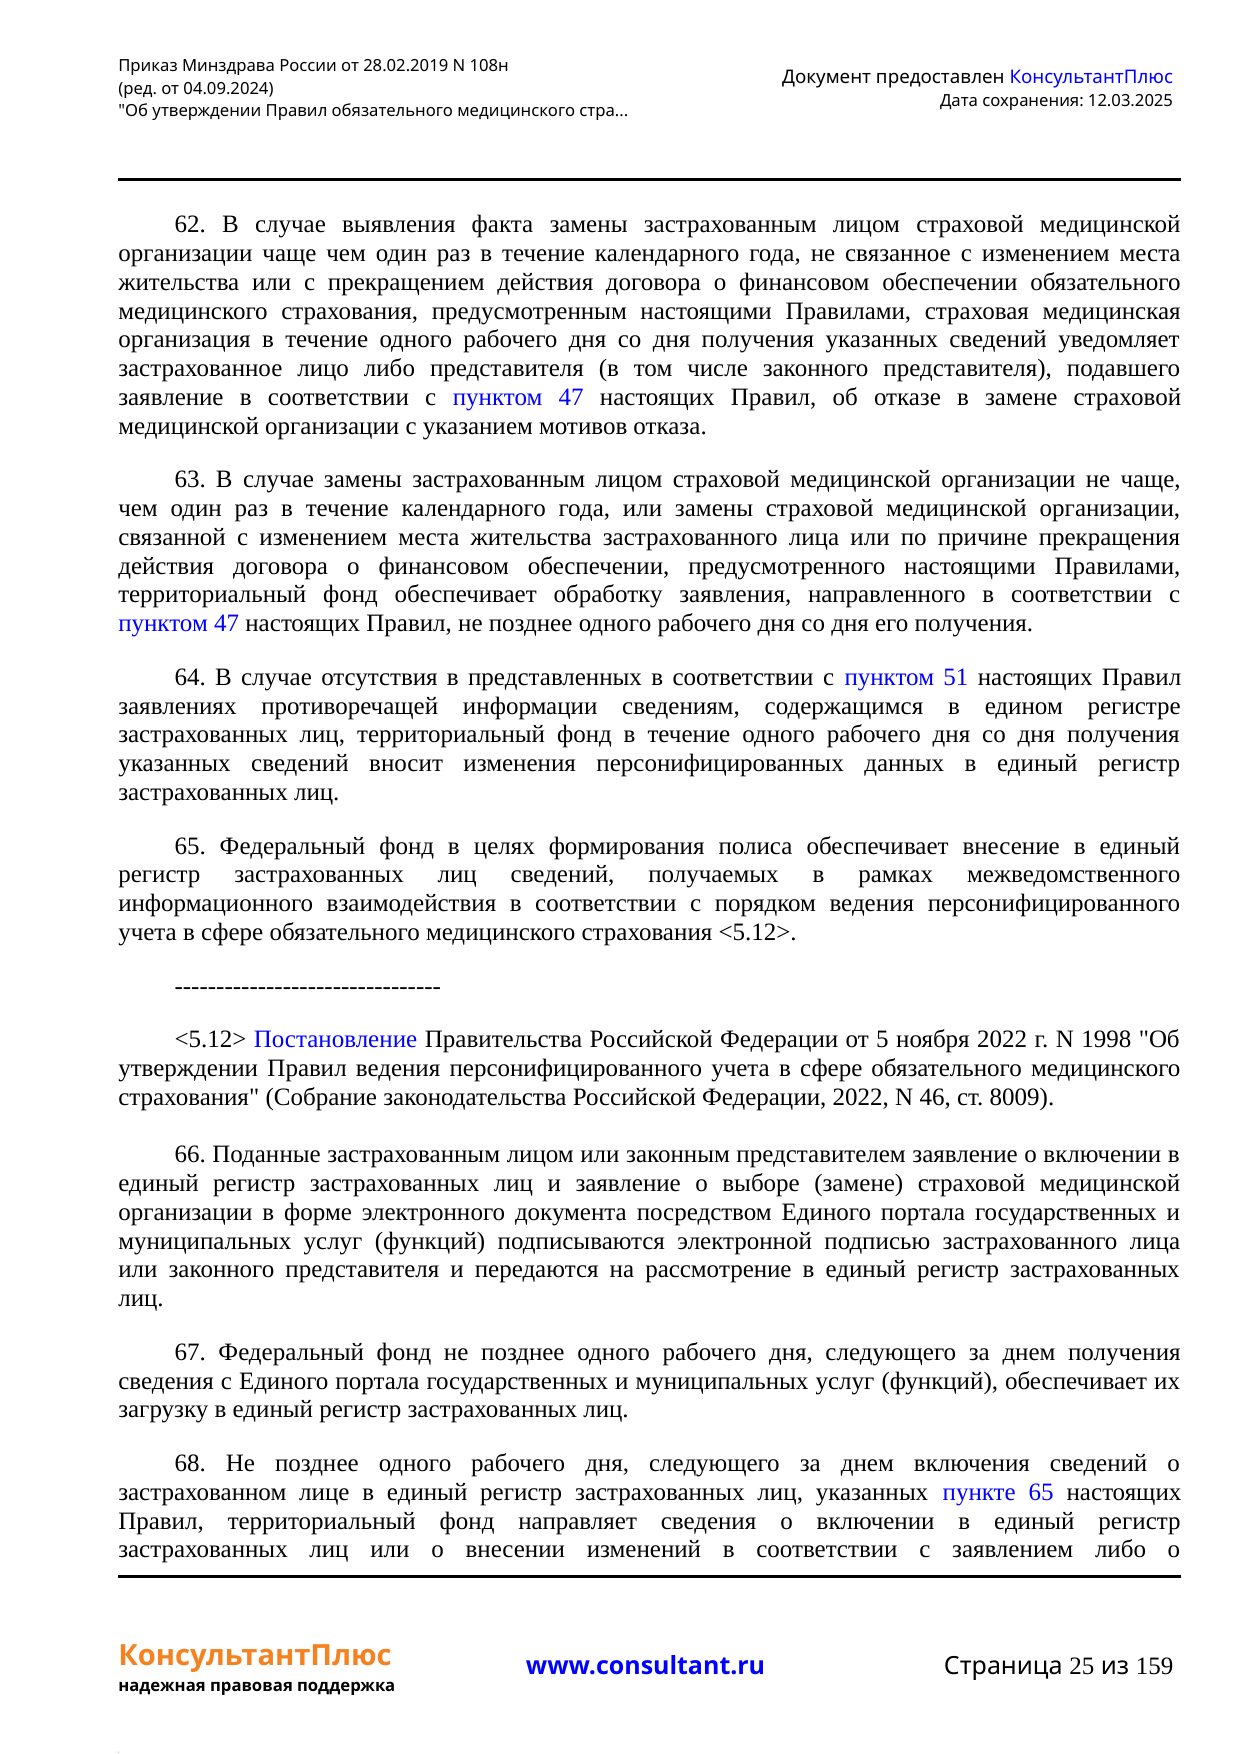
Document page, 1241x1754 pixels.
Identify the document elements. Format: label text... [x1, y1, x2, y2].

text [118, 1448, 1181, 1563]
text 62. В случае выявления факта замены застрахованным лицом страховой медицинской организации чаще чем один раз в течение календарного года, не связанное с изменением места жительства или с прекращением действия договора о финансовом обеспечении обязательного медицинского страхования, предусмотренным настоящими Правилами, страховая медицинская организация в течение одного рабочего дня со дня получения указанных сведений уведомляет застрахованное лицо либо представителя (в том числе законного представителя), подавшего заявление в соответствии с пунктом 47 настоящих Правил, об отказе в замене страховой медицинской организации с указанием мотивов отказа. [118, 209, 1181, 439]
text 67. Федеральный фонд не позднее одного рабочего дня, следующего за днем получения сведения с Единого портала государственных и муниципальных услуг (функций), обеспечивает их загрузку в единый регистр застрахованных лиц. [118, 1337, 1181, 1423]
text 66. Поданные застрахованным лицом или законным представителем заявление о включении в единый регистр застрахованных лиц и заявление о выборе (замене) страховой медицинской организации в форме электронного документа посредством Единого портала государственных и муниципальных услуг (функций) подписываются электронной подписью застрахованного лица или законного представителя и передаются на рассмотрение в единый регистр застрахованных лиц. [118, 1139, 1181, 1312]
text <5.12> Постановление Правительства Российской Федерации от 5 ноября 2022 г. N 1998 "Об утверждении Правил ведения персонифицированного учета в сфере обязательного медицинского страхования" (Собрание законодательства Российской Федерации, 2022, N 46, ст. 8009). [118, 1024, 1181, 1111]
text 63. В случае замены застрахованным лицом страховой медицинской организации не чаще, чем один раз в течение календарного года, или замены страховой медицинской организации, связанной с изменением места жительства застрахованного лица или по причине прекращения действия договора о финансовом обеспечении, предусмотренного настоящими Правилами, территориальный фонд обеспечивает обработку заявления, направленного в соответствии с пунктом 47 настоящих Правил, не позднее одного рабочего дня со дня его получения. [118, 464, 1181, 637]
text 65. Федеральный фонд в целях формирования полиса обеспечивает внесение в единый регистр застрахованных лиц сведений, получаемых в рамках межведомственного информационного взаимодействия в соответствии с порядком ведения персонифицированного учета в сфере обязательного медицинского страхования <5.12>. [118, 831, 1181, 946]
text -------------------------------- [118, 971, 1181, 999]
text 64. В случае отсутствия в представленных в соответствии с пунктом 51 настоящих Правил заявлениях противоречащей информации сведениям, содержащимся в едином регистре застрахованных лиц, территориальный фонд в течение одного рабочего дня со дня получения указанных сведений вносит изменения персонифицированных данных в единый регистр застрахованных лиц. [118, 662, 1181, 806]
